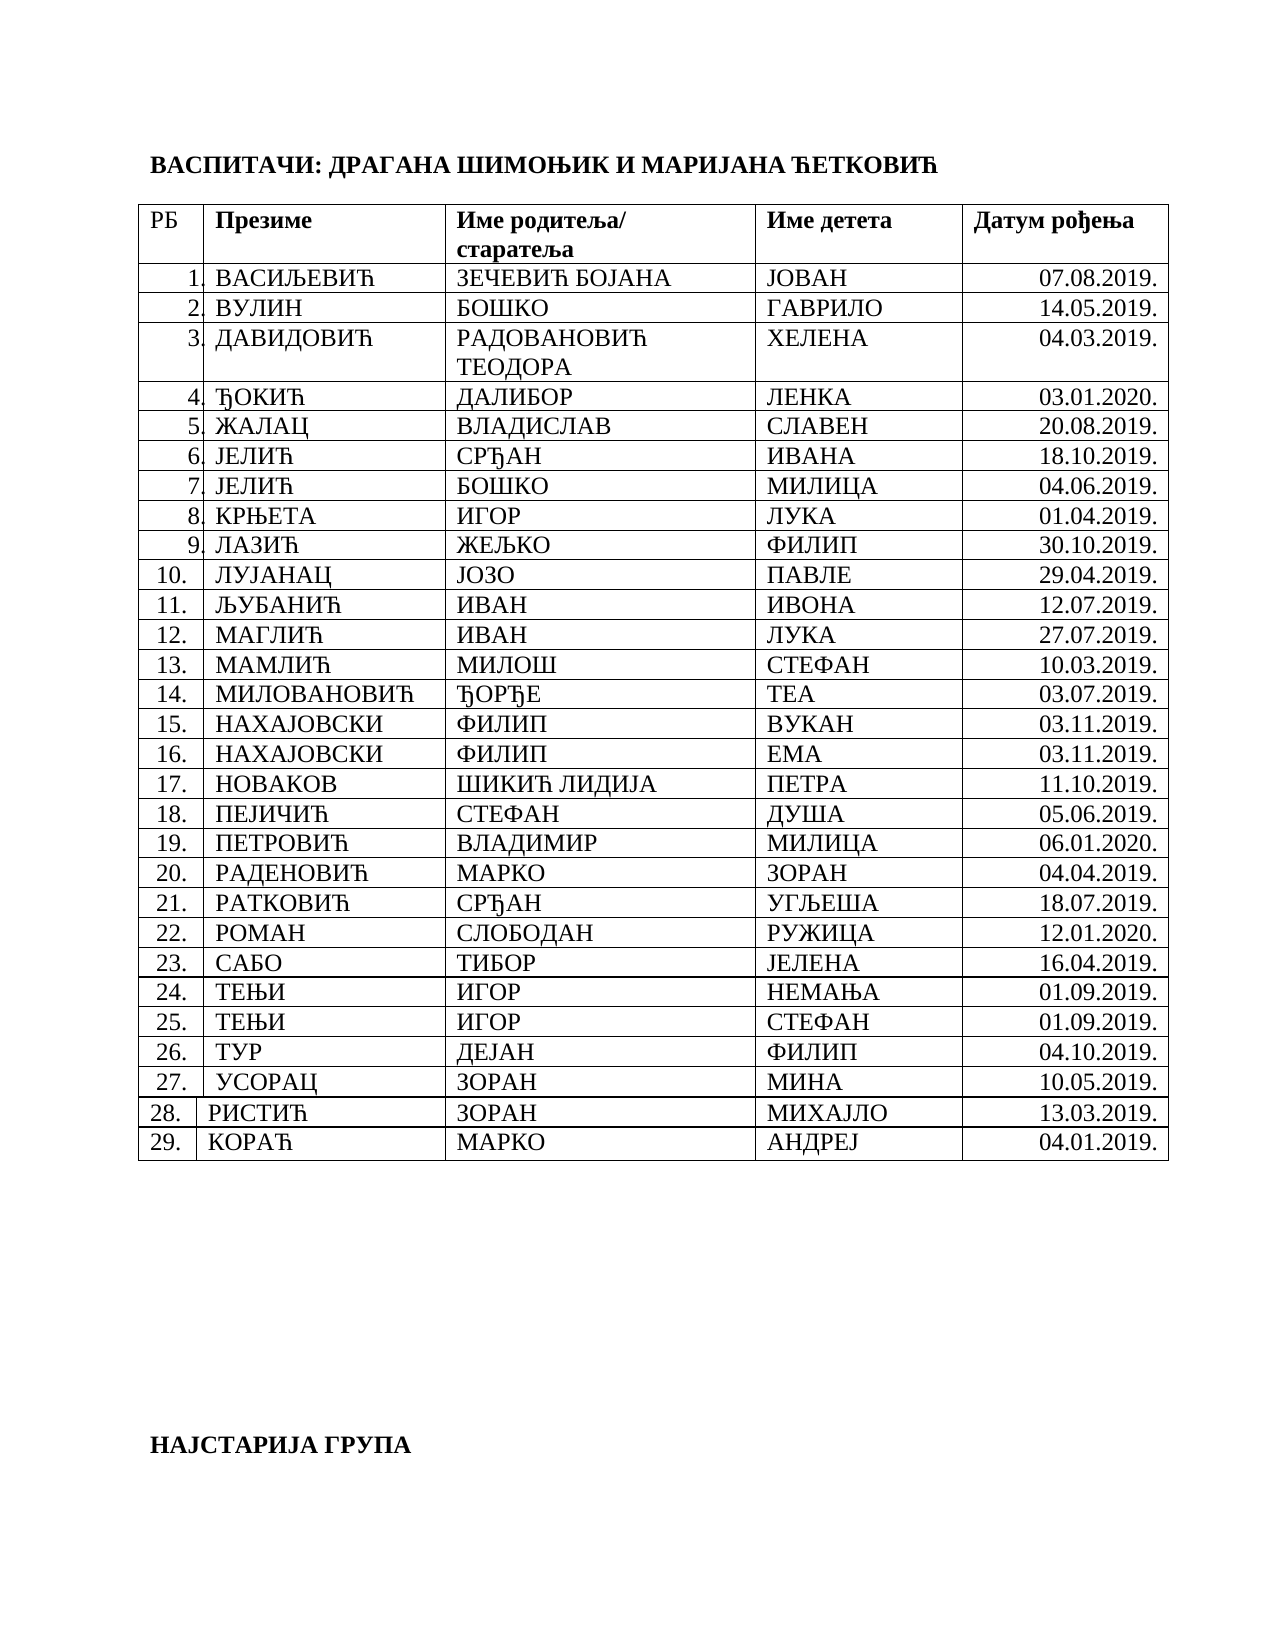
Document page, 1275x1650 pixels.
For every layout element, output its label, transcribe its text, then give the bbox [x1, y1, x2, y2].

table_cell 29.04.2019. [963, 560, 1168, 589]
table_cell УГЉЕША [756, 888, 962, 917]
table_cell ЛЕНКА [756, 382, 962, 410]
table_cell [139, 531, 203, 559]
table_cell 15. [139, 709, 203, 738]
text ВАСПИТАЧИ: ДРАГАНА ШИМОЊИК И МАРИЈАНА ЋЕТКОВИЋ [150, 150, 1125, 179]
table_cell ШИКИЋ ЛИДИЈА [446, 769, 755, 798]
table_cell ЉУБАНИЋ [204, 590, 445, 619]
table_cell ЛАЗИЋ [204, 531, 445, 559]
table_cell ЈОЗО [446, 560, 755, 589]
table_cell ВАСИЉЕВИЋ [204, 264, 445, 292]
table_cell 18. [139, 799, 203, 827]
table_cell [139, 411, 203, 440]
table_cell НЕМАЊА [756, 978, 962, 1006]
text НАЈСТАРИЈА ГРУПА [150, 1430, 1125, 1458]
table_cell [139, 264, 203, 292]
table_cell ЂОКИЋ [204, 382, 445, 410]
table_cell [139, 323, 203, 381]
table_cell СРЂАН [446, 441, 755, 470]
table_cell 30.10.2019. [963, 531, 1168, 559]
table_cell МАРКО [446, 1128, 755, 1159]
table_cell РАТКОВИЋ [204, 888, 445, 917]
table_cell МИНА [756, 1067, 962, 1096]
table_cell 24. [139, 978, 203, 1006]
table_cell 04.04.2019. [963, 858, 1168, 887]
table_cell 06.01.2020. [963, 829, 1168, 857]
table_cell ПЕТРА [756, 769, 962, 798]
table_cell ДАЛИБОР [446, 382, 755, 410]
table_cell МИЛИЦА [756, 471, 962, 500]
table_cell 22. [139, 918, 203, 947]
table_cell ЛУКА [756, 501, 962, 529]
table_cell 13. [139, 650, 203, 678]
table_cell ТЕЊИ [204, 978, 445, 1006]
table_cell 04.10.2019. [963, 1037, 1168, 1066]
table_cell СЛОБОДАН [446, 918, 755, 947]
table_cell [139, 501, 203, 529]
table_cell ТУР [204, 1037, 445, 1066]
table_cell 27. [139, 1067, 203, 1096]
table_cell МИЛОВАНОВИЋ [204, 680, 445, 708]
table_cell ЕМА [756, 739, 962, 768]
table_cell ИГОР [446, 978, 755, 1006]
table_cell 12. [139, 620, 203, 649]
table_cell ФИЛИП [446, 739, 755, 768]
table_cell СРЂАН [446, 888, 755, 917]
table_cell 10. [139, 560, 203, 589]
table_cell 29. [139, 1128, 196, 1159]
table_cell ФИЛИП [756, 531, 962, 559]
table_cell ПЕТРОВИЋ [204, 829, 445, 857]
table_cell [139, 441, 203, 470]
table_cell 26. [139, 1037, 203, 1066]
table_cell БОШКО [446, 471, 755, 500]
table_cell СТЕФАН [446, 799, 755, 827]
table_cell ПАВЛЕ [756, 560, 962, 589]
table_cell КОРАЋ [197, 1128, 445, 1159]
table_cell ГАВРИЛО [756, 293, 962, 322]
table_cell 18.07.2019. [963, 888, 1168, 917]
table_cell ТЕЊИ [204, 1007, 445, 1036]
table_cell УСОРАЦ [204, 1067, 445, 1096]
table_cell БОШКО [446, 293, 755, 322]
table_cell ВУЛИН [204, 293, 445, 322]
table_cell 04.01.2019. [963, 1128, 1168, 1159]
table_cell 04.03.2019. [963, 323, 1168, 381]
table_cell 01.04.2019. [963, 501, 1168, 529]
table_cell 11. [139, 590, 203, 619]
table_cell [139, 293, 203, 322]
table_cell МАРКО [446, 858, 755, 887]
table_cell 16. [139, 739, 203, 768]
table_cell 11.10.2019. [963, 769, 1168, 798]
table_cell ЈОВАН [756, 264, 962, 292]
table_cell ИГОР [446, 1007, 755, 1036]
table_cell ЗОРАН [446, 1067, 755, 1096]
table_cell ИГОР [446, 501, 755, 529]
table_cell КРЊЕТА [204, 501, 445, 529]
table_cell [139, 382, 203, 410]
table_header ЗОРАН [446, 1098, 755, 1126]
table_header Датум рођења [963, 205, 1168, 262]
table_cell ЛУКА [756, 620, 962, 649]
table_cell 25. [139, 1007, 203, 1036]
table_cell ПЕЈИЧИЋ [204, 799, 445, 827]
table_cell 07.08.2019. [963, 264, 1168, 292]
table_cell СТЕФАН [756, 650, 962, 678]
table_cell ТИБОР [446, 948, 755, 976]
table_cell 14. [139, 680, 203, 708]
table_cell ИВАНА [756, 441, 962, 470]
table_cell РАДЕНОВИЋ [204, 858, 445, 887]
table_cell РУЖИЦА [756, 918, 962, 947]
table_cell 20.08.2019. [963, 411, 1168, 440]
table_cell НАХАЈОВСКИ [204, 739, 445, 768]
table_cell ТЕА [756, 680, 962, 708]
table_cell 04.06.2019. [963, 471, 1168, 500]
table_cell 27.07.2019. [963, 620, 1168, 649]
table_cell 18.10.2019. [963, 441, 1168, 470]
table_cell 03.01.2020. [963, 382, 1168, 410]
table_cell МИЛИЦА [756, 829, 962, 857]
table_cell ДУША [756, 799, 962, 827]
table_header Име родитеља/ старатеља [446, 205, 755, 262]
table_cell ВЛАДИМИР [446, 829, 755, 857]
table_cell РАДОВАНОВИЋ ТЕОДОРА [446, 323, 755, 381]
table_cell 21. [139, 888, 203, 917]
table_cell 10.03.2019. [963, 650, 1168, 678]
table_cell ЂОРЂЕ [446, 680, 755, 708]
table_cell СЛАВЕН [756, 411, 962, 440]
table_cell 12.07.2019. [963, 590, 1168, 619]
table_cell 01.09.2019. [963, 978, 1168, 1006]
table_header Име детета [756, 205, 962, 262]
table_cell 03.07.2019. [963, 680, 1168, 708]
table_cell 01.09.2019. [963, 1007, 1168, 1036]
table_cell 17. [139, 769, 203, 798]
table_cell АНДРЕЈ [756, 1128, 962, 1159]
table_cell МАГЛИЋ [204, 620, 445, 649]
table_header РИСТИЋ [197, 1098, 445, 1126]
table_cell ФИЛИП [756, 1037, 962, 1066]
table_cell 03.11.2019. [963, 739, 1168, 768]
table_cell 23. [139, 948, 203, 976]
table_cell ЈЕЛИЋ [204, 441, 445, 470]
table_cell [139, 471, 203, 500]
table_cell ХЕЛЕНА [756, 323, 962, 381]
table_header МИХАЈЛО [756, 1098, 962, 1126]
table_cell ДЕЈАН [446, 1037, 755, 1066]
table_cell ИВОНА [756, 590, 962, 619]
table_cell САБО [204, 948, 445, 976]
table_cell ЖЕЉКО [446, 531, 755, 559]
table_cell ВУКАН [756, 709, 962, 738]
table_cell ЖАЛАЦ [204, 411, 445, 440]
table_cell 20. [139, 858, 203, 887]
table_cell 12.01.2020. [963, 918, 1168, 947]
table_cell 14.05.2019. [963, 293, 1168, 322]
table_cell ЗОРАН [756, 858, 962, 887]
table_cell НАХАЈОВСКИ [204, 709, 445, 738]
table_cell ЈЕЛИЋ [204, 471, 445, 500]
table_cell 19. [139, 829, 203, 857]
table_cell ИВАН [446, 590, 755, 619]
table_header Презиме [204, 205, 445, 262]
table_cell ДАВИДОВИЋ [204, 323, 445, 381]
table_cell МИЛОШ [446, 650, 755, 678]
table_header 13.03.2019. [963, 1098, 1168, 1126]
table_cell 10.05.2019. [963, 1067, 1168, 1096]
table_cell 05.06.2019. [963, 799, 1168, 827]
table_cell ВЛАДИСЛАВ [446, 411, 755, 440]
table_cell ЗЕЧЕВИЋ БОЈАНА [446, 264, 755, 292]
table_cell 16.04.2019. [963, 948, 1168, 976]
table_header 28. [139, 1098, 196, 1126]
table_cell ИВАН [446, 620, 755, 649]
table_cell МАМЛИЋ [204, 650, 445, 678]
table_cell 03.11.2019. [963, 709, 1168, 738]
table_cell ЈЕЛЕНА [756, 948, 962, 976]
table_header РБ [139, 205, 203, 262]
table_cell СТЕФАН [756, 1007, 962, 1036]
table_cell НОВАКОВ [204, 769, 445, 798]
table_cell ФИЛИП [446, 709, 755, 738]
table_cell РОМАН [204, 918, 445, 947]
table_cell ЛУЈАНАЦ [204, 560, 445, 589]
